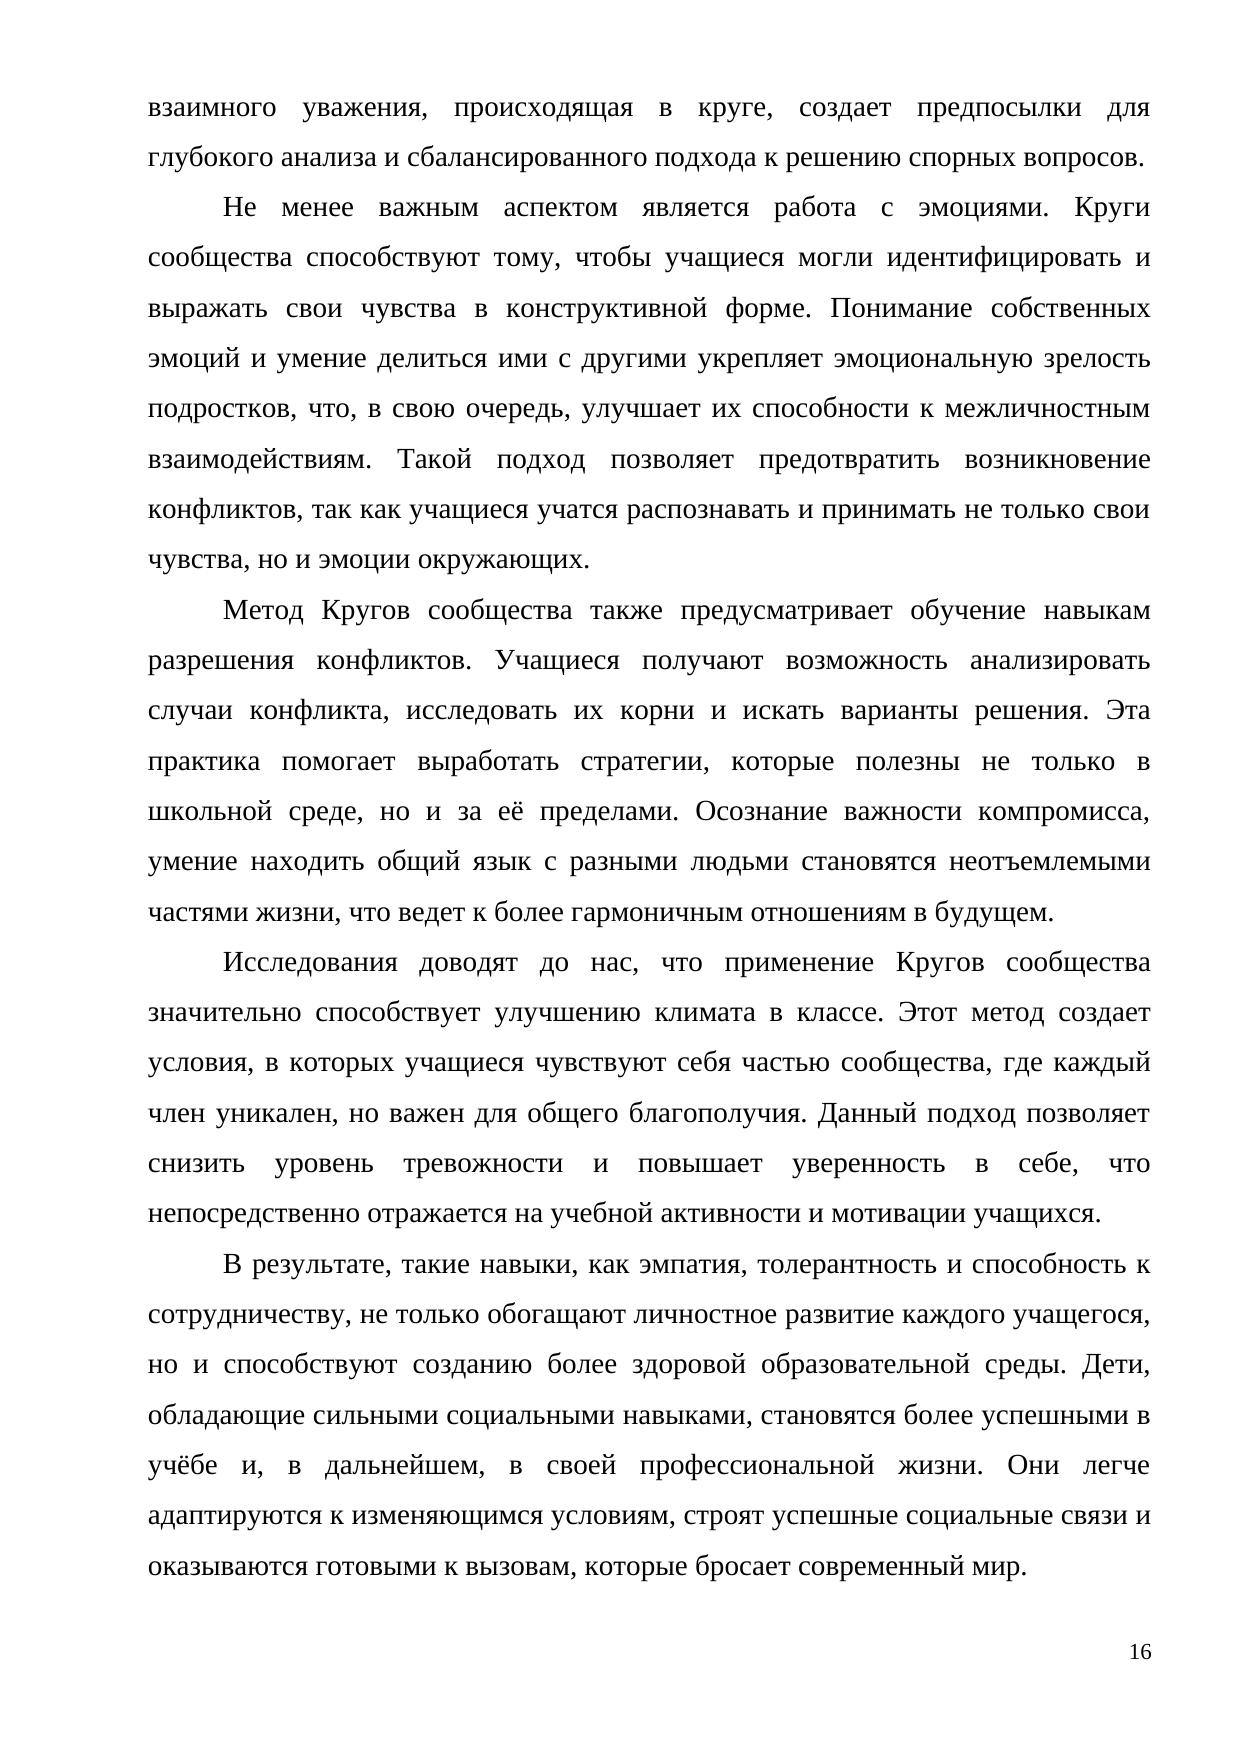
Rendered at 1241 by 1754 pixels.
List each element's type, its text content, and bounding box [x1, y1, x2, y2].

text В результате, такие навыки, как эмпатия, толерантность и способность к сотрудничеству, не только обогащают личностное развитие каждого учащегося, но и способствуют созданию более здоровой образовательной среды. Дети, обладающие сильными социальными навыками, становятся более успешными в учёбе и, в дальнейшем, в своей профессиональной жизни. Они легче адаптируются к изменяющимся условиям, строят успешные социальные связи и оказываются готовыми к вызовам, которые бросает современный мир. [148, 1246, 1152, 1581]
text Исследования доводят до нас, что применение Кругов сообщества значительно способствует улучшению климата в классе. Этот метод создает условия, в которых учащиеся чувствуют себя частью сообщества, где каждый член уникален, но важен для общего благополучия. Данный подход позволяет снизить уровень тревожности и повышает уверенность в себе, что непосредственно отражается на учебной активности и мотивации учащихся. [148, 944, 1152, 1229]
text Не менее важным аспектом является работа с эмоциями. Круги сообщества способствуют тому, чтобы учащиеся могли идентифицировать и выражать свои чувства в конструктивной форме. Понимание собственных эмоций и умение делиться ими с другими укрепляет эмоциональную зрелость подростков, что, в свою очередь, улучшает их способности к межличностным взаимодействиям. Такой подход позволяет предотвратить возникновение конфликтов, так как учащиеся учатся распознавать и принимать не только свои чувства, но и эмоции окружающих. [148, 189, 1152, 575]
text Метод Кругов сообщества также предусматривает обучение навыкам разрешения конфликтов. Учащиеся получают возможность анализировать случаи конфликта, исследовать их корни и искать варианты решения. Эта практика помогает выработать стратегии, которые полезны не только в школьной среде, но и за её пределами. Осознание важности компромисса, умение находить общий язык с разными людьми становятся неотъемлемыми частями жизни, что ведет к более гармоничным отношениям в будущем. [148, 592, 1152, 927]
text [148, 89, 1152, 172]
